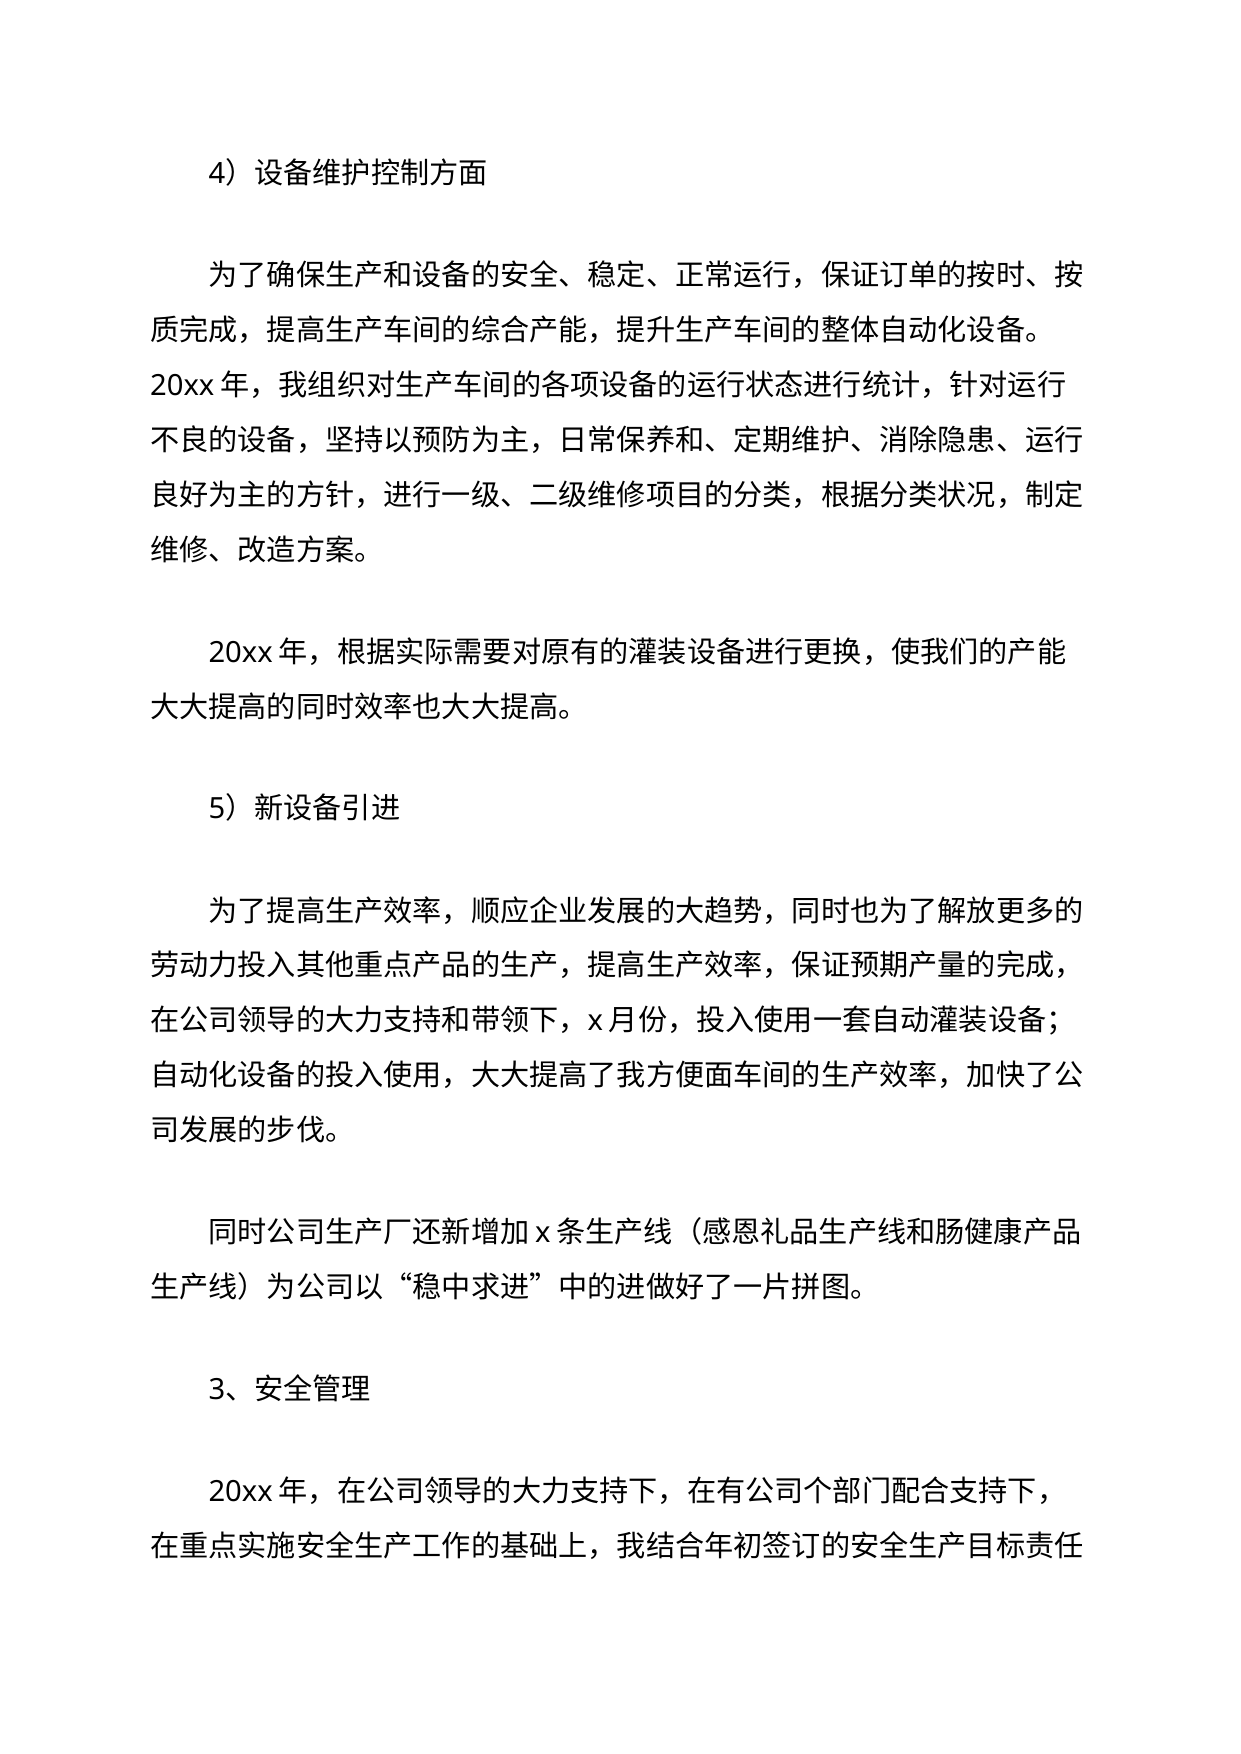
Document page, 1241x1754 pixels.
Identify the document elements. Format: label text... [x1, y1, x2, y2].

text 5）新设备引进 [150, 785, 1090, 827]
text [150, 1467, 1090, 1564]
text 为了确保生产和设备的安全、稳定、正常运行，保证订单的按时、按质完成，提高生产车间的综合产能，提升生产车间的整体自动化设备。20xx年，我组织对生产车间的各项设备的运行状态进行统计，针对运行不良的设备，坚持以预防为主，日常保养和、定期维护、消除隐患、运行良好为主的方针，进行一级、二级维修项目的分类，根据分类状况，制定维修、改造方案。 [150, 252, 1090, 569]
text 3、安全管理 [150, 1365, 1090, 1408]
text 同时公司生产厂还新增加x条生产线（感恩礼品生产线和肠健康产品生产线）为公司以“稳中求进”中的进做好了一片拼图。 [150, 1208, 1090, 1306]
text 为了提高生产效率，顺应企业发展的大趋势，同时也为了解放更多的劳动力投入其他重点产品的生产，提高生产效率，保证预期产量的完成，在公司领导的大力支持和带领下，x月份，投入使用一套自动灌装设备；自动化设备的投入使用，大大提高了我方便面车间的生产效率，加快了公司发展的步伐。 [150, 887, 1090, 1149]
text 4）设备维护控制方面 [150, 150, 1090, 192]
text 20xx年，根据实际需要对原有的灌装设备进行更换，使我们的产能大大提高的同时效率也大大提高。 [150, 628, 1090, 726]
